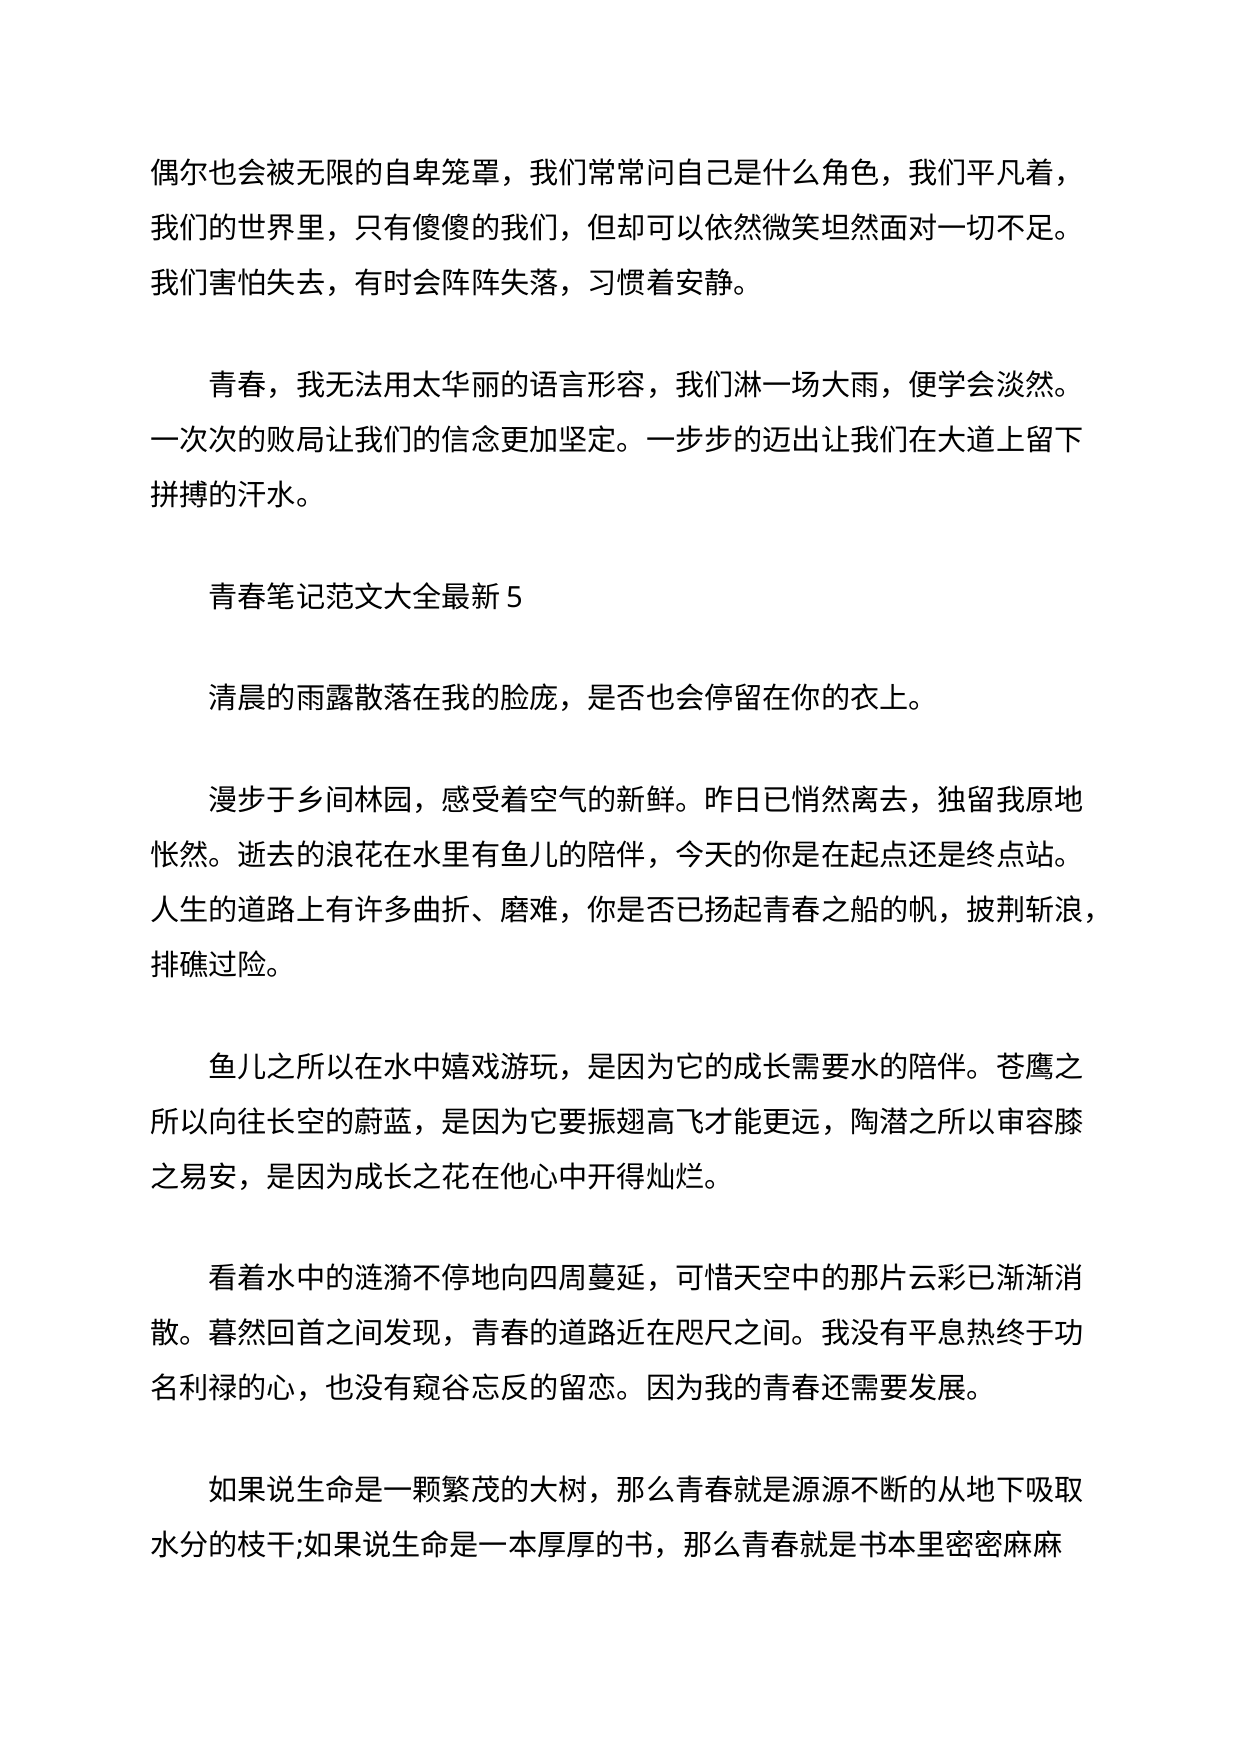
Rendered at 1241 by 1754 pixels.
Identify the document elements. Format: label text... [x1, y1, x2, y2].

text 青春笔记范文大全最新5 [150, 573, 1090, 616]
text 青春，我无法用太华丽的语言形容，我们淋一场大雨，便学会淡然。一次次的败局让我们的信念更加坚定。一步步的迈出让我们在大道上留下拼搏的汗水。 [150, 362, 1090, 514]
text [150, 150, 1090, 302]
text 清晨的雨露散落在我的脸庞，是否也会停留在你的衣上。 [150, 675, 1090, 717]
text 漫步于乡间林园，感受着空气的新鲜。昨日已悄然离去，独留我原地怅然。逝去的浪花在水里有鱼儿的陪伴，今天的你是在起点还是终点站。人生的道路上有许多曲折、磨难，你是否已扬起青春之船的帆，披荆斩浪，排礁过险。 [150, 777, 1090, 984]
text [150, 1466, 1090, 1564]
text 看着水中的涟漪不停地向四周蔓延，可惜天空中的那片云彩已渐渐消散。暮然回首之间发现，青春的道路近在咫尺之间。我没有平息热终于功名利禄的心，也没有窥谷忘反的留恋。因为我的青春还需要发展。 [150, 1255, 1090, 1407]
text 鱼儿之所以在水中嬉戏游玩，是因为它的成长需要水的陪伴。苍鹰之所以向往长空的蔚蓝，是因为它要振翅高飞才能更远，陶潜之所以审容膝之易安，是因为成长之花在他心中开得灿烂。 [150, 1043, 1090, 1195]
